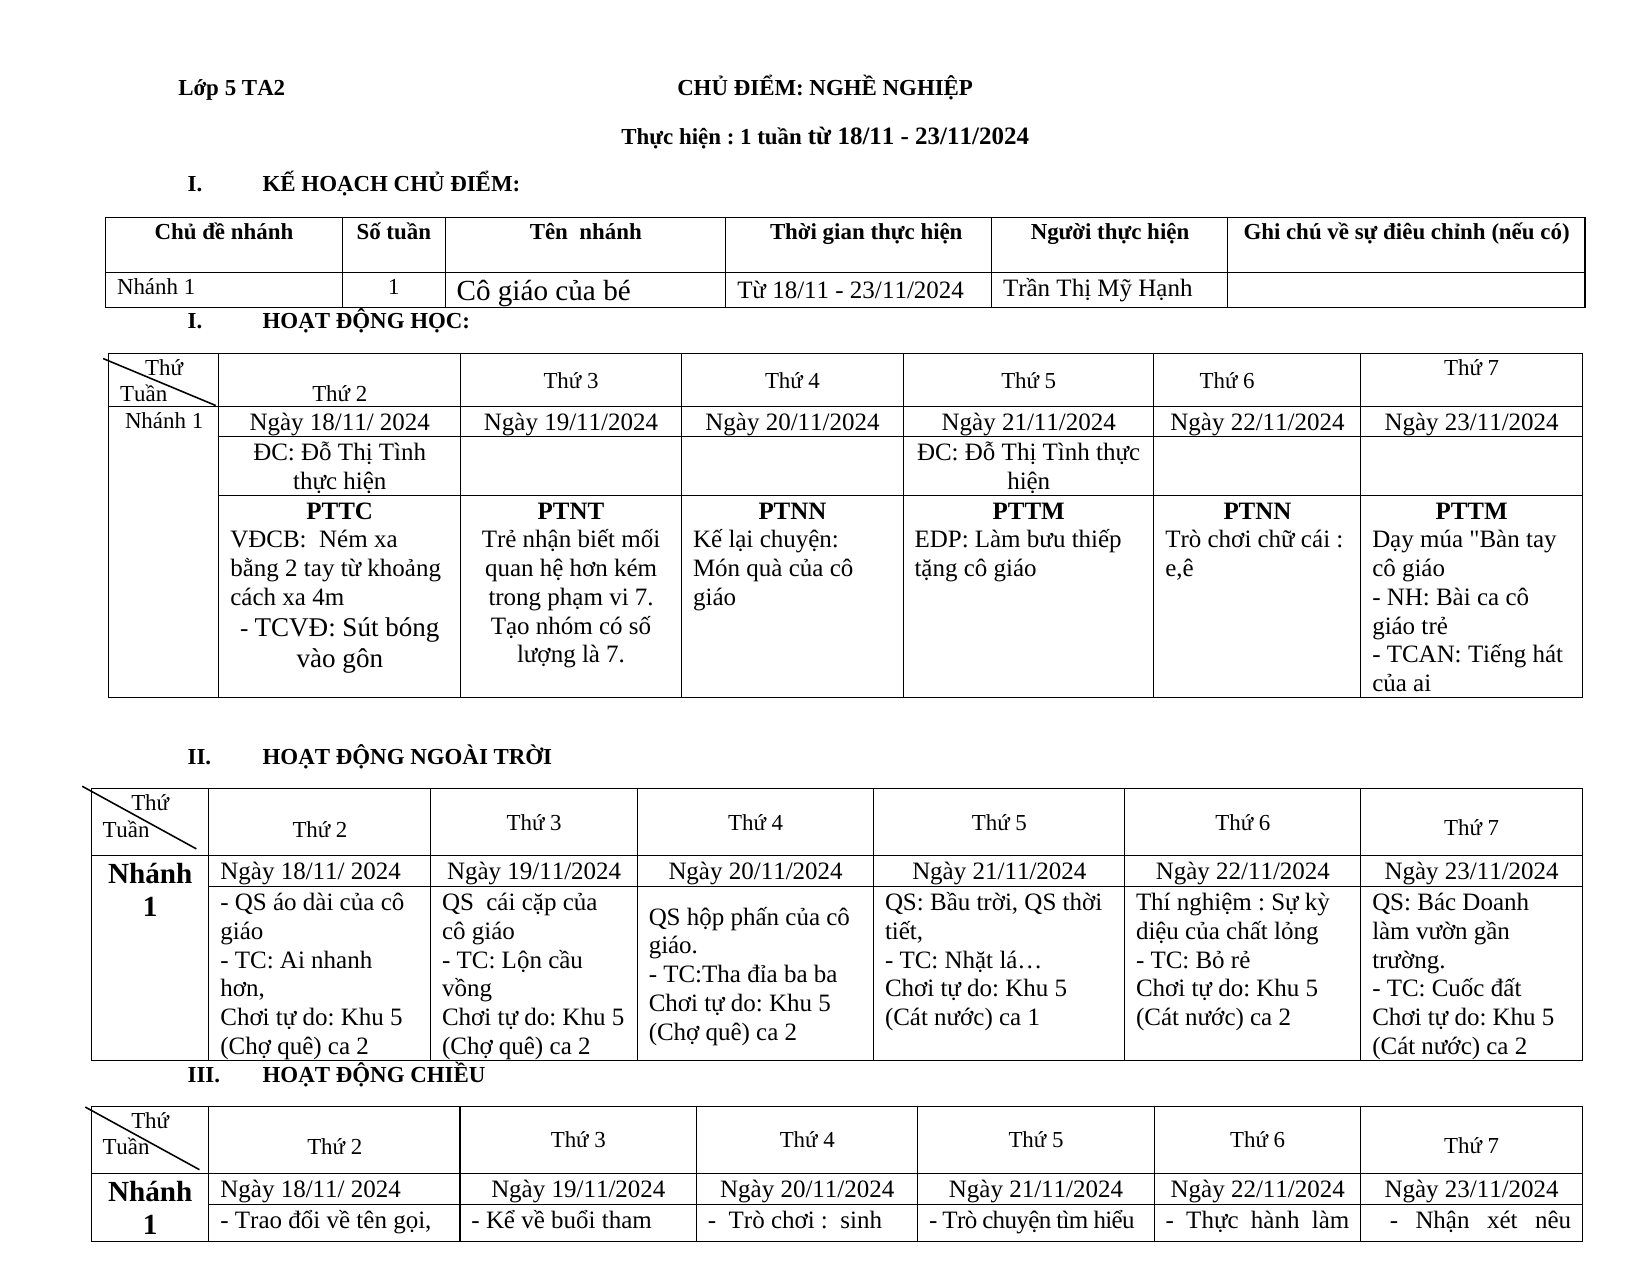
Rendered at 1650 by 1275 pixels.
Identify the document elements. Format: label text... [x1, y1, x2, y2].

table_header Tên nhánh [446, 218, 725, 272]
table_cell Nhánh 1 [92, 1174, 208, 1241]
table_cell Ngày 21/11/2024 [904, 407, 1153, 436]
table_header Thứ 7 [1361, 354, 1582, 406]
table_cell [461, 1205, 696, 1241]
table_cell Ngày 23/11/2024 [1361, 1174, 1582, 1204]
table_cell Ngày 19/11/2024 [461, 407, 681, 436]
table_header Chủ đề nhánh [106, 218, 342, 272]
table_cell Trần Thị Mỹ Hạnh [992, 273, 1227, 307]
table_header Thứ 3 [461, 1107, 696, 1173]
table_header Thứ 5 [874, 789, 1124, 855]
table_header Thứ 6 [1154, 354, 1360, 406]
text Thực hiện : 1 tuần từ 18/11 - 23/11/2024 [150, 121, 1500, 149]
table_cell QS hộp phấn của cô giáo. - TC:Tha đỉa ba ba Chơi tự do: Khu 5 (Chợ quê) ca 2 [638, 887, 873, 1060]
table_cell Ngày 19/11/2024 [461, 1174, 696, 1204]
table_header Thời gian thực hiện [726, 218, 991, 272]
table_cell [209, 1205, 459, 1241]
table_cell 1 [343, 273, 445, 307]
table_header Thứ 4 [638, 789, 873, 855]
table_header Thứ 4 [697, 1107, 917, 1173]
table_header Số tuần [343, 218, 445, 272]
table_cell Ngày 22/11/2024 [1155, 1174, 1360, 1204]
table_cell Nhánh 1 [109, 407, 218, 697]
table_cell Ngày 23/11/2024 [1361, 856, 1582, 886]
table_header Thứ 7 [1361, 1107, 1582, 1173]
table_header Thứ Tuần [109, 354, 218, 406]
list HOẠT ĐỘNG CHIỀU [187, 1061, 1500, 1087]
table_header Người thực hiện [992, 218, 1227, 272]
table_cell Ngày 22/11/2024 [1154, 407, 1360, 436]
table_header Thứ 4 [682, 354, 903, 406]
table_cell Ngày 21/11/2024 [918, 1174, 1154, 1204]
table_cell QS cái cặp của cô giáo - TC: Lộn cầu vồng Chơi tự do: Khu 5 (Chợ quê) ca 2 [431, 887, 637, 1060]
table_header Thứ Tuần [92, 789, 208, 855]
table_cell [918, 1205, 1154, 1241]
table_cell Từ 18/11 - 23/11/2024 [726, 273, 991, 307]
table_cell Cô giáo của bé [446, 273, 725, 307]
table_header Thứ 2 [209, 1107, 459, 1173]
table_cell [1361, 1205, 1582, 1241]
table_header Thứ 5 [904, 354, 1153, 406]
table_header Ghi chú về sự điêu chỉnh (nếu có) [1228, 218, 1584, 272]
table_cell [1361, 437, 1582, 495]
table_cell PTTM EDP: Làm bưu thiếp tặng cô giáo [904, 496, 1153, 697]
table_cell Ngày 19/11/2024 [431, 856, 637, 886]
table_cell ĐC: Đỗ Thị Tình thực hiện [904, 437, 1153, 495]
table_header Thứ 6 [1125, 789, 1360, 855]
table_cell [1228, 273, 1584, 307]
table_cell Ngày 18/11/ 2024 [209, 856, 430, 886]
list HOẠT ĐỘNG NGOÀI TRỜI [187, 743, 1500, 769]
table_header Thứ 2 [219, 354, 460, 406]
table_cell Ngày 20/11/2024 [697, 1174, 917, 1204]
table_header Thứ 3 [461, 354, 681, 406]
table_cell QS: Bầu trời, QS thời tiết, - TC: Nhặt lá… Chơi tự do: Khu 5 (Cát nước) ca 1 [874, 887, 1124, 1060]
table_cell Ngày 23/11/2024 [1361, 407, 1582, 436]
table_cell - QS áo dài của cô giáo - TC: Ai nhanh hơn, Chơi tự do: Khu 5 (Chợ quê) ca 2 [209, 887, 430, 1060]
table_cell PTNT Trẻ nhận biết mối quan hệ hơn kém trong phạm vi 7. Tạo nhóm có số lượng là 7. [461, 496, 681, 697]
list HOẠT ĐỘNG HỌC: [187, 308, 1500, 334]
table_cell ĐC: Đỗ Thị Tình thực hiện [219, 437, 460, 495]
table_header Thứ 7 [1361, 789, 1582, 855]
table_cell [697, 1205, 917, 1241]
list KẾ HOẠCH CHỦ ĐIỂM: [187, 170, 1500, 197]
table_cell QS: Bác Doanh làm vườn gần trường. - TC: Cuốc đất Chơi tự do: Khu 5 (Cát nước) ca 2 [1361, 887, 1582, 1060]
table_cell PTNN Trò chơi chữ cái : e,ê [1154, 496, 1360, 697]
table_cell Ngày 20/11/2024 [638, 856, 873, 886]
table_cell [1155, 1205, 1360, 1241]
table_cell [682, 437, 903, 495]
table_cell Ngày 18/11/ 2024 [219, 407, 460, 436]
table_cell Ngày 20/11/2024 [682, 407, 903, 436]
table_cell PTNN Kế lại chuyện: Món quà của cô giáo [682, 496, 903, 697]
table_cell Thí nghiệm : Sự kỳ diệu của chất lỏng - TC: Bỏ rẻ Chơi tự do: Khu 5 (Cát nước) ca 2 [1125, 887, 1360, 1060]
table_cell PTTC VĐCB: Ném xa bằng 2 tay từ khoảng cách xa 4m - TCVĐ: Sút bóng vào gôn [219, 496, 460, 697]
table_header Thứ 6 [1155, 1107, 1360, 1173]
table_cell Nhánh 1 [92, 856, 208, 1060]
table_cell [1154, 437, 1360, 495]
table_header Thứ Tuần [92, 1107, 208, 1173]
table_cell Ngày 21/11/2024 [874, 856, 1124, 886]
table_header Thứ 2 [209, 789, 430, 855]
table_cell [461, 437, 681, 495]
text Lớp 5 TA2 CHỦ ĐIỂM: NGHỀ NGHIỆP [150, 74, 1500, 100]
table_cell PTTM Dạy múa "Bàn tay cô giáo - NH: Bài ca cô giáo trẻ - TCAN: Tiếng hát của ai [1361, 496, 1582, 697]
table_cell Ngày 22/11/2024 [1125, 856, 1360, 886]
table_header Thứ 5 [918, 1107, 1154, 1173]
table_cell Ngày 18/11/ 2024 [209, 1174, 459, 1204]
table_cell Nhánh 1 [106, 273, 342, 307]
table_header Thứ 3 [431, 789, 637, 855]
